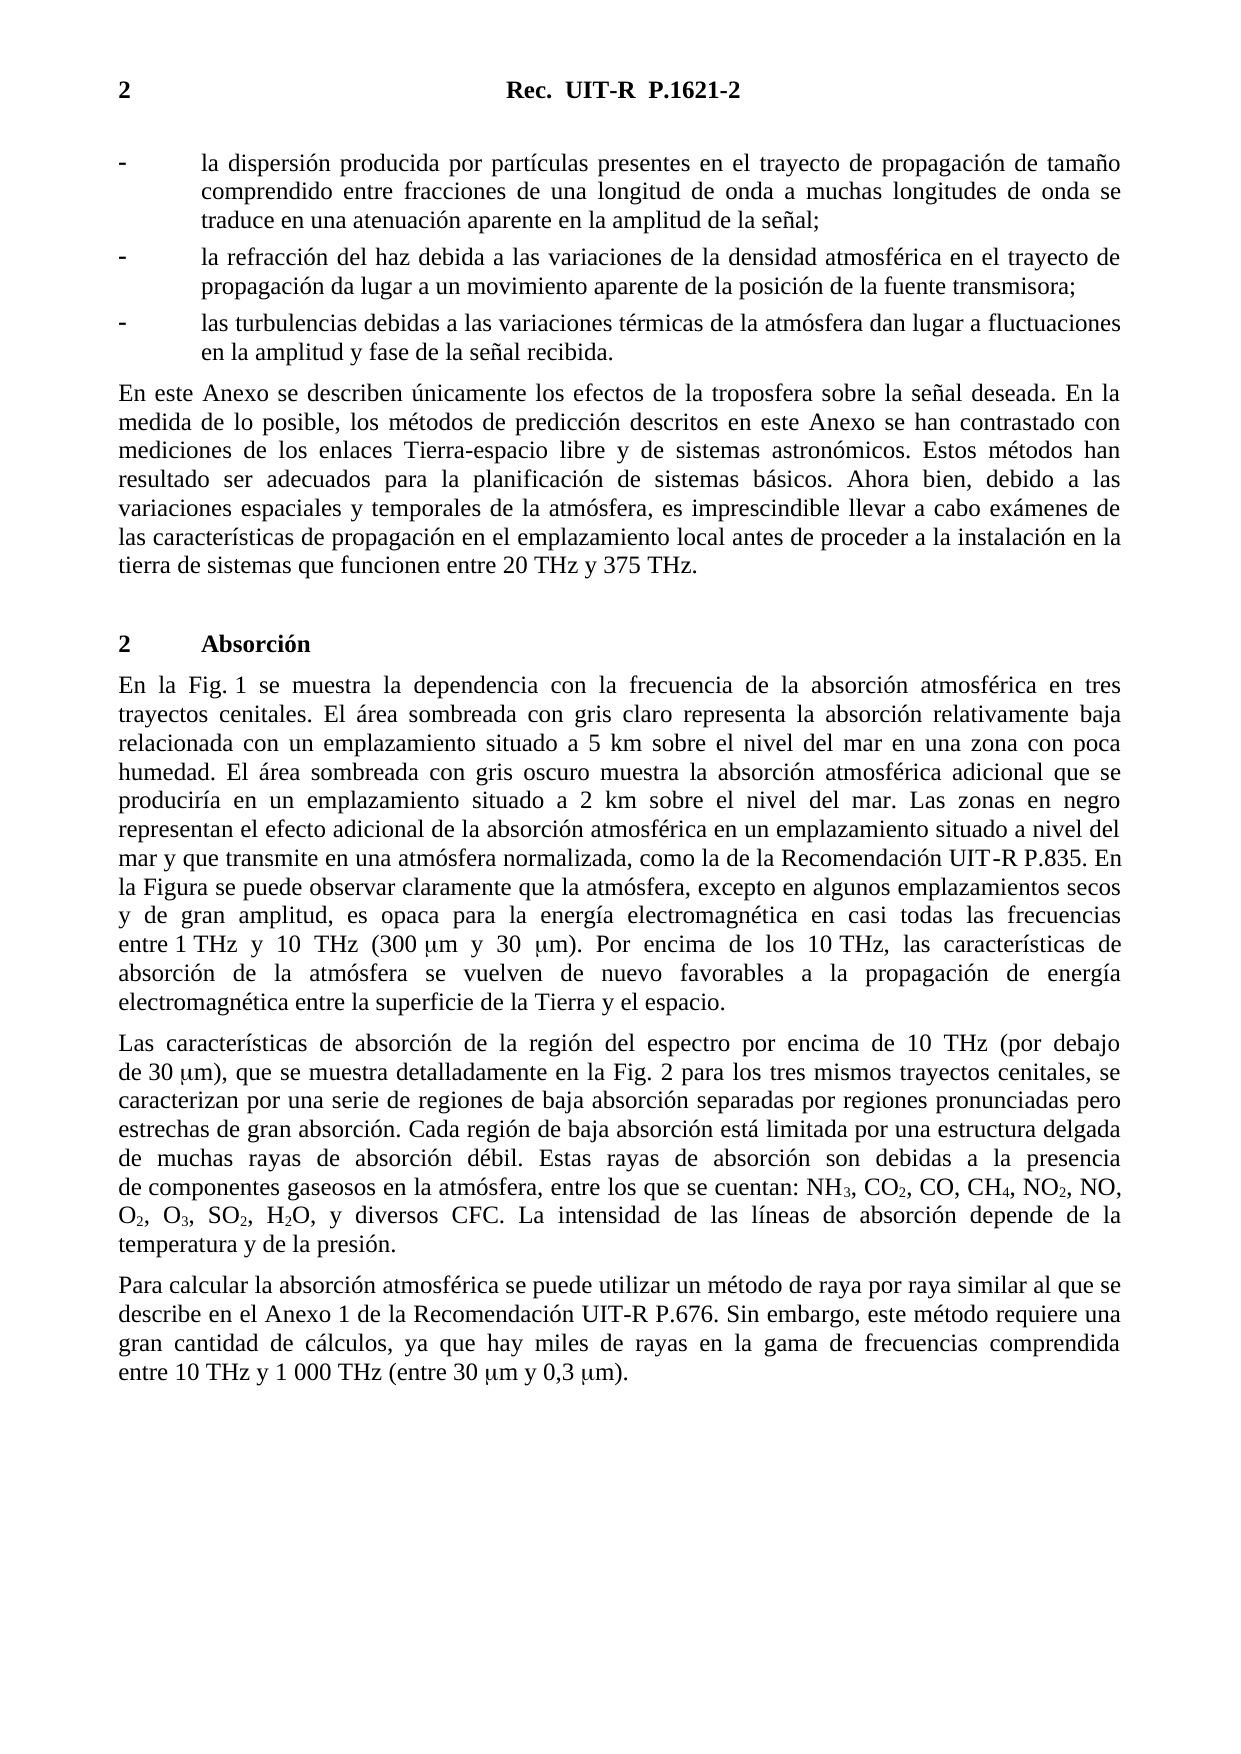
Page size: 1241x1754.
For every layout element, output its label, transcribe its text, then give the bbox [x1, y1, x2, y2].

text Las características de absorción de la región del espectro por encima de 10 THz (por debajo de 30 m), que se muestra detalladamente en la Fig. 2 para los tres mismos trayectos cenitales, se caracterizan por una serie de regiones de baja absorción separadas por regiones pronunciadas pero estrechas de gran absorción. Cada región de baja absorción está limitada por una estructura delgada de muchas rayas de absorción débil. Estas rayas de absorción son debidas a la presencia de componentes gaseosos en la atmósfera, entre los que se cuentan: NH3, CO2, CO, CH4, NO2, NO, O2, O3, SO2, H2O, y diversos CFC. La intensidad de las líneas de absorción depende de la temperatura y de la presión. [118, 1028, 1122, 1258]
text la refracción del haz debida a las variaciones de la densidad atmosférica en el trayecto de propagación da lugar a un movimiento aparente de la posición de la fuente transmisora; [118, 242, 1122, 300]
text la dispersión producida por partículas presentes en el trayecto de propagación de tamaño comprendido entre fracciones de una longitud de onda a muchas longitudes de onda se traduce en una atenuación aparente en la amplitud de la señal; [118, 148, 1122, 234]
text En la Fig. 1 se muestra la dependencia con la frecuencia de la absorción atmosférica en tres trayectos cenitales. El área sombreada con gris claro representa la absorción relativamente baja relacionada con un emplazamiento situado a 5 km sobre el nivel del mar en una zona con poca humedad. El área sombreada con gris oscuro muestra la absorción atmosférica adicional que se produciría en un emplazamiento situado a 2 km sobre el nivel del mar. Las zonas en negro representan el efecto adicional de la absorción atmosférica en un emplazamiento situado a nivel del mar y que transmite en una atmósfera normalizada, como la de la Recomendación UIT-R P.835. En la Figura se puede observar claramente que la atmósfera, excepto en algunos emplazamientos secos y de gran amplitud, es opaca para la energía electromagnética en casi todas las frecuencias entre 1 THz y 10 THz (300 m y 30 m). Por encima de los 10 THz, las características de absorción de la atmósfera se vuelven de nuevo favorables a la propagación de energía electromagnética entre la superficie de la Tierra y el espacio. [118, 671, 1122, 1016]
text las turbulencias debidas a las variaciones térmicas de la atmósfera dan lugar a fluctuaciones en la amplitud y fase de la señal recibida. [118, 308, 1122, 366]
text Para calcular la absorción atmosférica se puede utilizar un método de raya por raya similar al que se describe en el Anexo 1 de la Recomendación UIT-R P.676. Sin embargo, este método requiere una gran cantidad de cálculos, ya que hay miles de rayas en la gama de frecuencias comprendida entre 10 THz y 1 000 THz (entre 30 m y 0,3 m). [118, 1271, 1122, 1386]
text En este Anexo se describen únicamente los efectos de la troposfera sobre la señal deseada. En la medida de lo posible, los métodos de predicción descritos en este Anexo se han contrastado con mediciones de los enlaces Tierra-espacio libre y de sistemas astronómicos. Estos métodos han resultado ser adecuados para la planificación de sistemas básicos. Ahora bien, debido a las variaciones espaciales y temporales de la atmósfera, es imprescindible llevar a cabo exámenes de las características de propagación en el emplazamiento local antes de proceder a la instalación en la tierra de sistemas que funcionen entre 20 THz y 375 THz. [118, 378, 1122, 579]
subtitle 2 Absorción [118, 629, 1122, 658]
